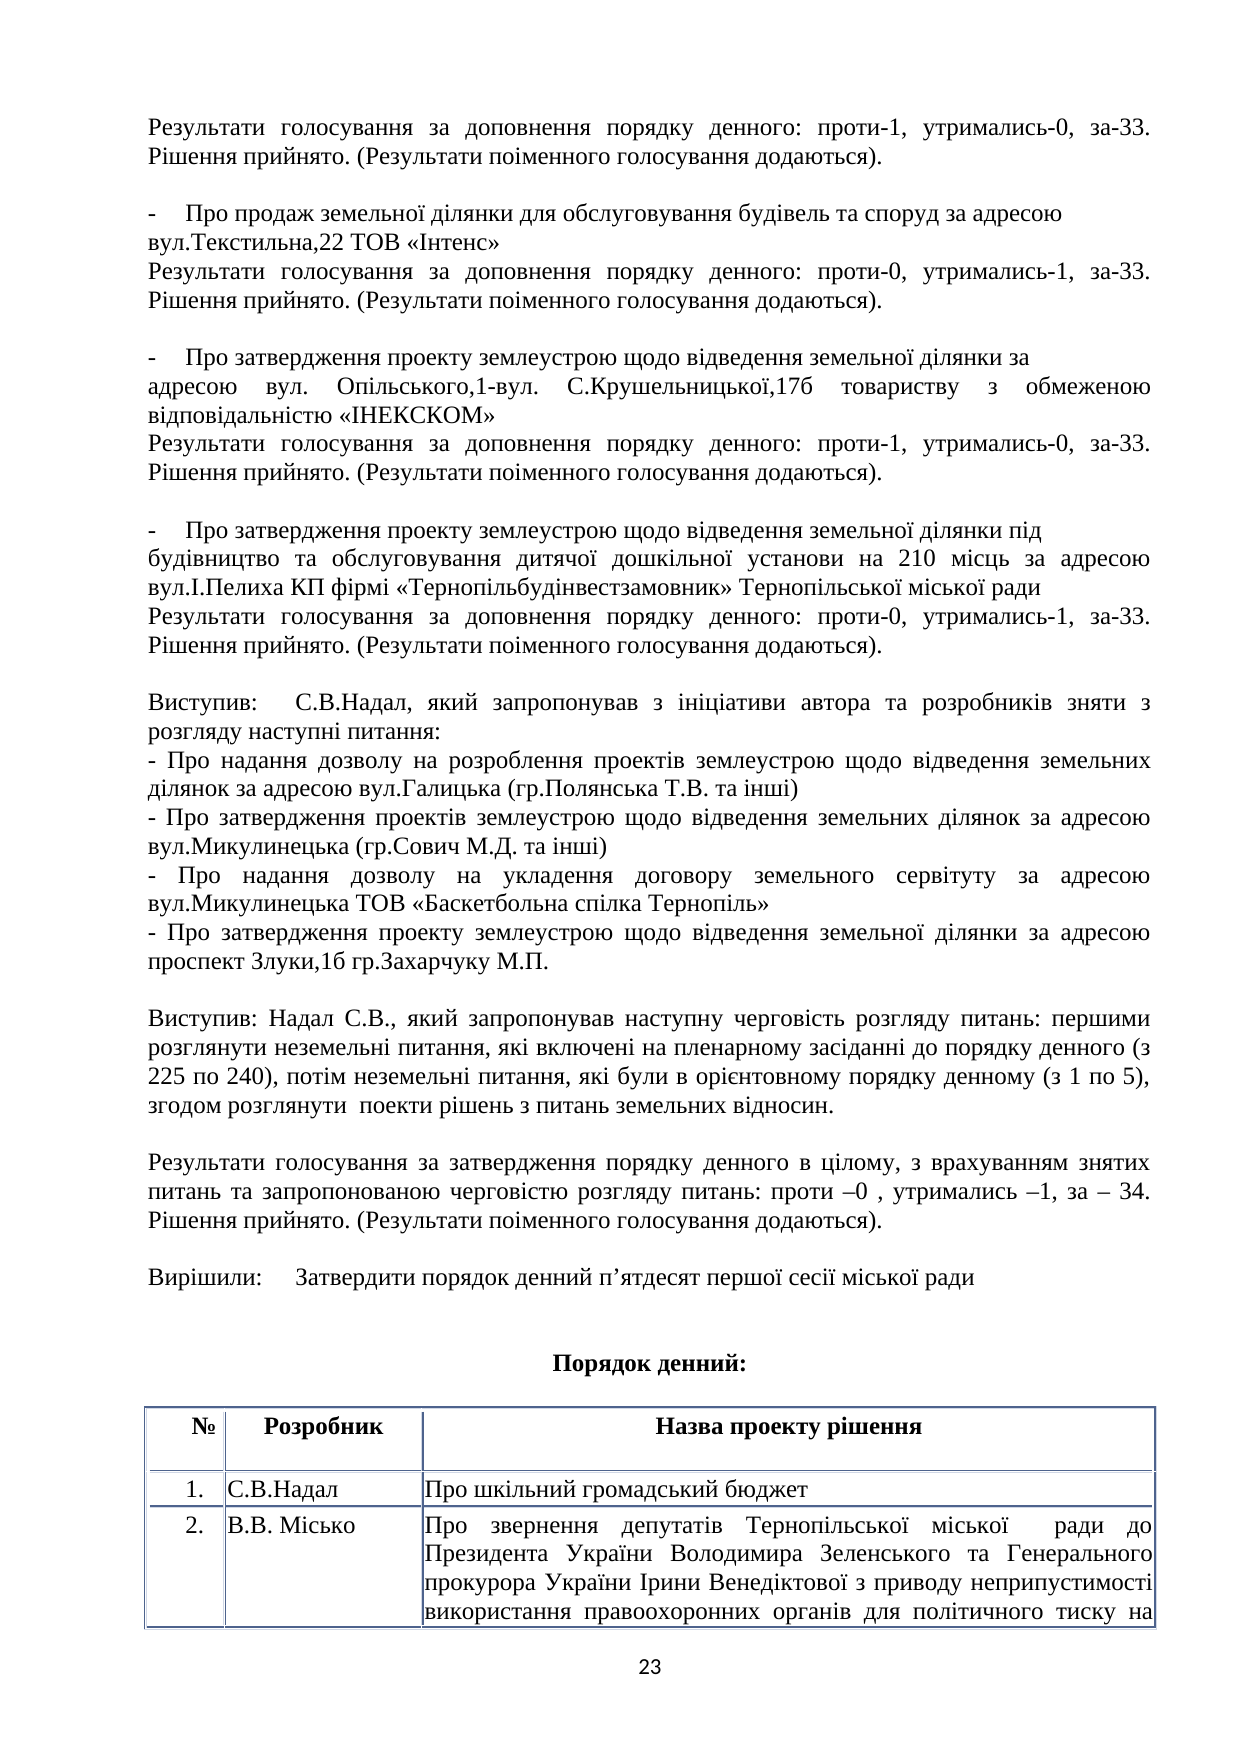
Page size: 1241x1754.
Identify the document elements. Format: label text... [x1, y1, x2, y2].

text Результати голосування за доповнення порядку денного: проти-0, утримались-1, за-33. Рішення прийнято. (Результати поіменного голосування додаються). [148, 601, 1152, 658]
text - Про надання дозволу на укладення договору земельного сервітуту за адресою вул.Микулинецька ТОВ «Баскетбольна спілка Тернопіль» [148, 860, 1152, 917]
text - Про надання дозволу на розроблення проектів землеустрою щодо відведення земельних ділянок за адресою вул.Галицька (гр.Полянська Т.В. та інші) [148, 745, 1152, 802]
table_cell С.В.Надал [226, 1473, 421, 1505]
text адресою вул. Опільського,1-вул. С.Крушельницької,17б товариству з обмеженою відповідальністю «ІНЕКСКОМ» [148, 371, 1152, 428]
table_cell В.В. Місько [225, 1508, 422, 1626]
table_header Розробник [225, 1408, 422, 1470]
text Виступив: С.В.Надал, який запропонував з ініціативи автора та розробників зняти з розгляду наступні питання: [148, 687, 1152, 745]
list Про продаж земельної ділянки для обслуговування будівель та споруд за адресою [148, 198, 1152, 227]
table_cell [422, 1505, 1154, 1626]
table_header Назва проекту рішення [422, 1409, 1154, 1470]
table_header № з/п [147, 1409, 225, 1470]
text Виступив: Надал С.В., який запропонував наступну черговість розгляду питань: першими розглянути неземельні питання, які включені на пленарному засіданні до порядку денного (з 225 по 240), потім неземельні питання, які були в орієнтовному порядку денному (з 1 по 5), згодом розглянути поекти рішень з питань земельних відносин. [148, 1003, 1152, 1118]
table_cell [145, 1470, 225, 1505]
text Порядок денний: [148, 1348, 1152, 1377]
text - Про затвердження проектів землеустрою щодо відведення земельних ділянок за адресою вул.Микулинецька (гр.Сович М.Д. та інші) [148, 802, 1152, 860]
text - Про затвердження проекту землеустрою щодо відведення земельної ділянки за адресою проспект Злуки,1б гр.Захарчуку М.П. [148, 917, 1152, 975]
text Результати голосування за доповнення порядку денного: проти-1, утримались-0, за-33. Рішення прийнято. (Результати поіменного голосування додаються). [148, 428, 1152, 486]
table_cell Про шкільний громадський бюджет [422, 1470, 1156, 1505]
list Про затвердження проекту землеустрою щодо відведення земельної ділянки за [148, 342, 1152, 371]
text Результати голосування за затвердження порядку денного в цілому, з врахуванням знятих питань та запропонованою черговістю розгляду питань: проти –0 , утримались –1, за – 34. Рішення прийнято. (Результати поіменного голосування додаються). [148, 1147, 1152, 1233]
text Результати голосування за доповнення порядку денного: проти-1, утримались-0, за-33. Рішення прийнято. (Результати поіменного голосування додаються). [148, 112, 1152, 170]
text будівництво та обслуговування дитячої дошкільної установи на 210 місць за адресою вул.І.Пелиха КП фірмі «Тернопільбудінвестзамовник» Тернопільської міської ради [148, 543, 1152, 601]
list Про затвердження проекту землеустрою щодо відведення земельної ділянки під [148, 515, 1152, 543]
text Результати голосування за доповнення порядку денного: проти-0, утримались-1, за-33. Рішення прийнято. (Результати поіменного голосування додаються). [148, 256, 1152, 313]
text Вирішили: Затвердити порядок денний п’ятдесят першої сесії міської ради [148, 1262, 1152, 1291]
text вул.Текстильна,22 ТОВ «Інтенс» [148, 227, 1152, 256]
table_cell [147, 1505, 225, 1626]
